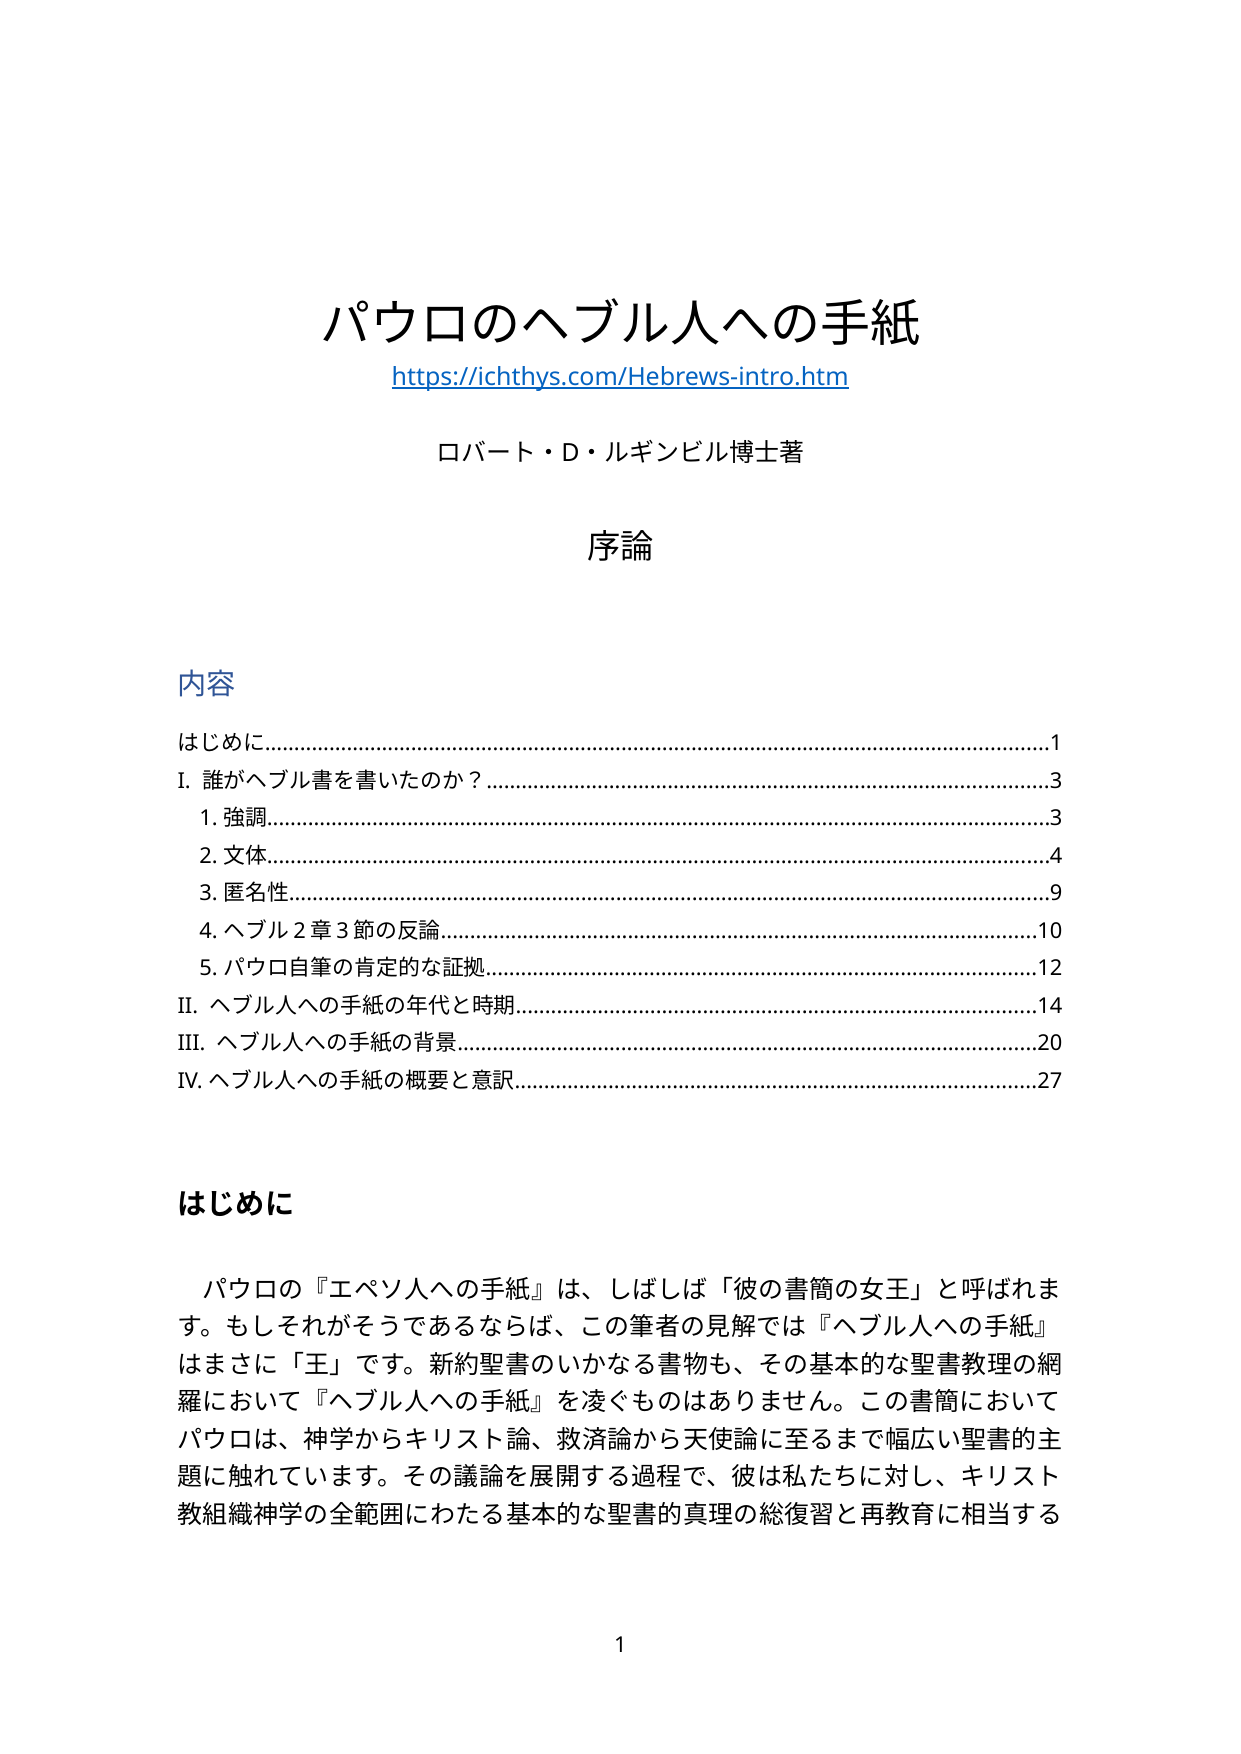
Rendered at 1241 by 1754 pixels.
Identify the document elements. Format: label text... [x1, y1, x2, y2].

text パウロのヘブル人への手紙 [177, 282, 1063, 357]
text https://ichthys.com/Hebrews-intro.htm [177, 357, 1063, 394]
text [177, 1268, 1063, 1531]
text ロバート・D・ルギンビル博士著 [177, 432, 1063, 469]
subtitle はじめに [177, 1164, 1063, 1239]
text 序論 [177, 507, 1063, 582]
